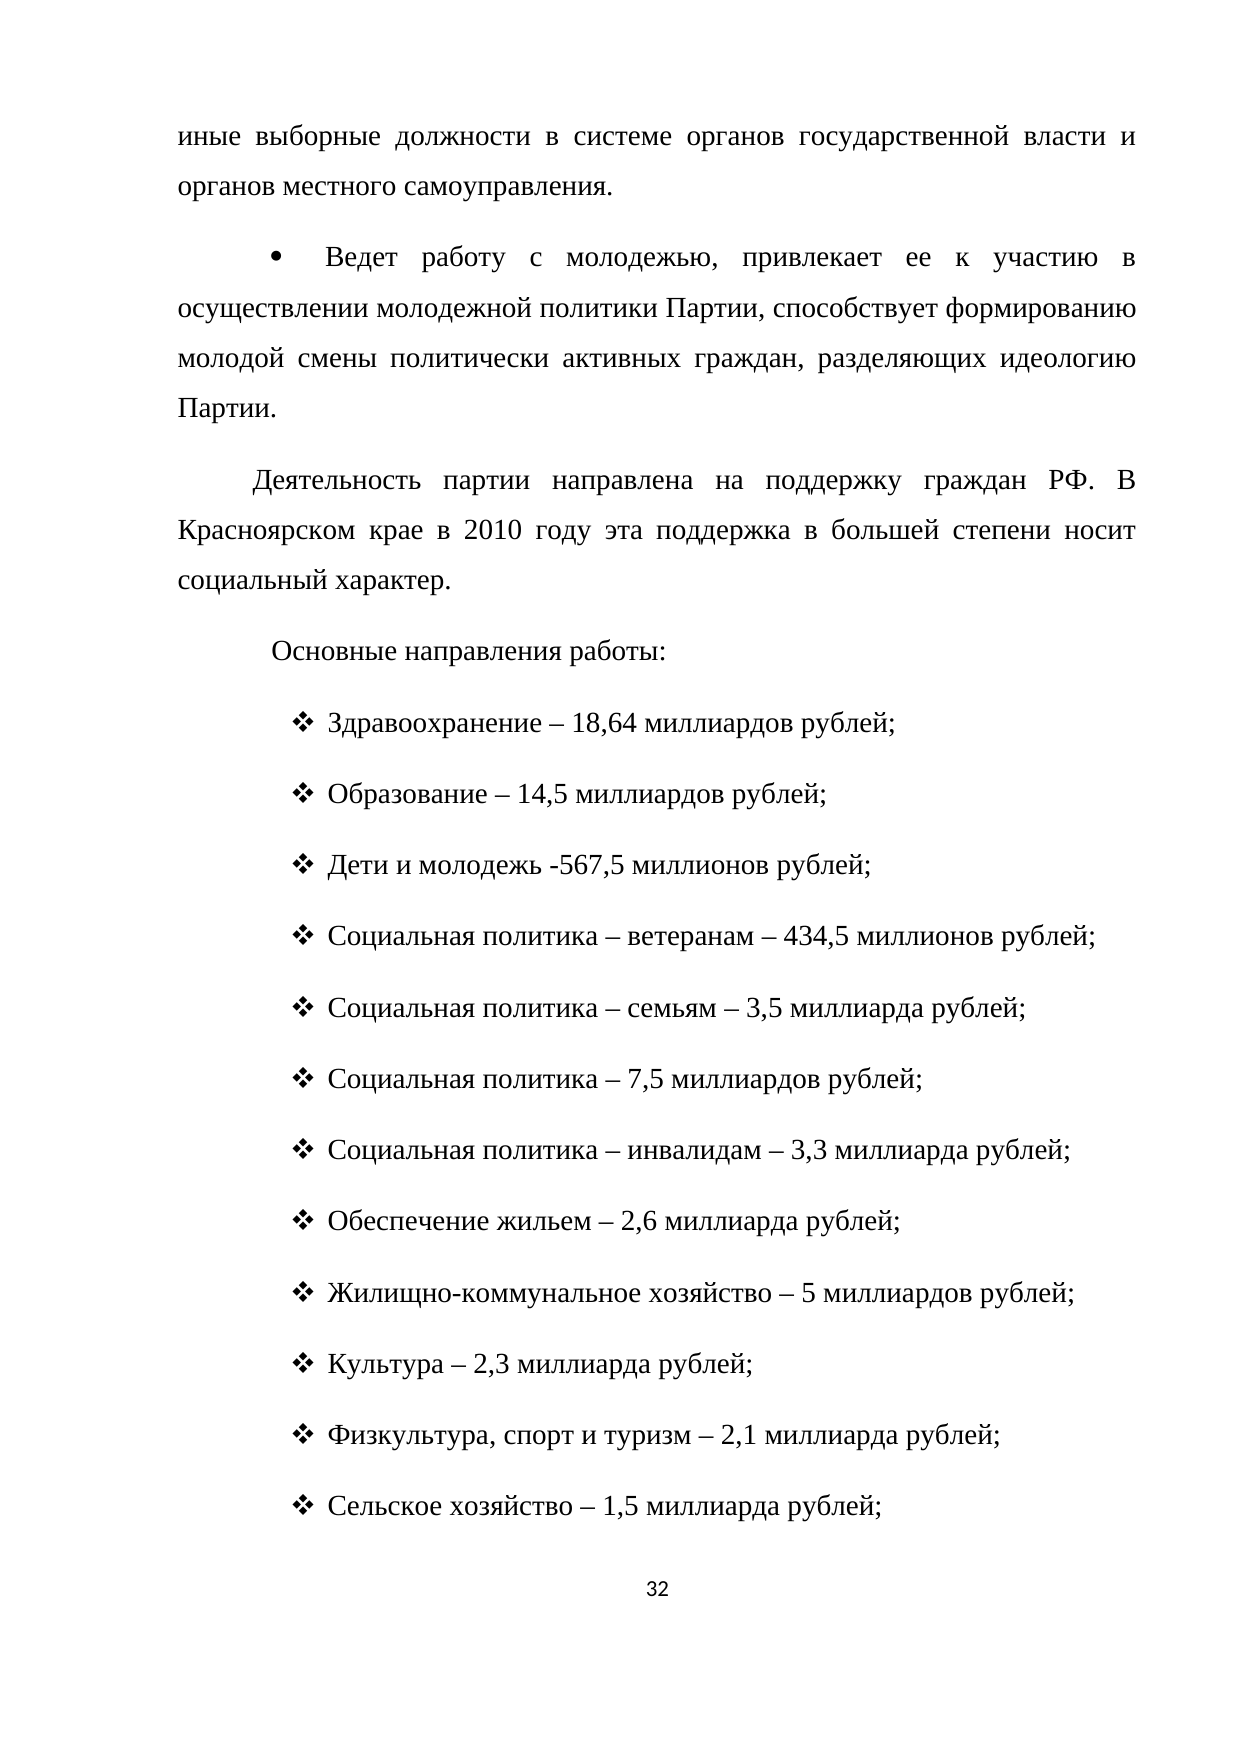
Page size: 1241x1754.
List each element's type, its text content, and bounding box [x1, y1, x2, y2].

list Образование – 14,5 миллиардов рублей; [290, 776, 1137, 809]
text Деятельность партии направлена на поддержку граждан РФ. В Красноярском крае в 2010 году эта поддержка в большей степени носит социальный характер. [177, 462, 1137, 596]
list Культура – 2,3 миллиарда рублей; [290, 1346, 1137, 1379]
list Социальная политика – 7,5 миллиардов рублей; [290, 1061, 1137, 1094]
list Физкультура, спорт и туризм – 2,1 миллиарда рублей; [290, 1417, 1137, 1451]
list Ведет работу с молодежью, привлекает ее к участию в осуществлении молодежной политики Партии, способствует формированию молодой смены политически активных граждан, разделяющих идеологию Партии. [177, 239, 1137, 424]
list Здравоохранение – 18,64 миллиардов рублей; [290, 705, 1137, 738]
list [177, 118, 1137, 202]
text Основные направления работы: [177, 633, 1137, 667]
list Социальная политика – ветеранам – 434,5 миллионов рублей; [290, 918, 1137, 952]
list Социальная политика – семьям – 3,5 миллиарда рублей; [290, 990, 1137, 1023]
list Сельское хозяйство – 1,5 миллиарда рублей; [290, 1488, 1137, 1522]
list Дети и молодежь -567,5 миллионов рублей; [290, 847, 1137, 881]
list Социальная политика – инвалидам – 3,3 миллиарда рублей; [290, 1132, 1137, 1166]
list Жилищно-коммунальное хозяйство – 5 миллиардов рублей; [290, 1275, 1137, 1308]
list Обеспечение жильем – 2,6 миллиарда рублей; [290, 1203, 1137, 1237]
